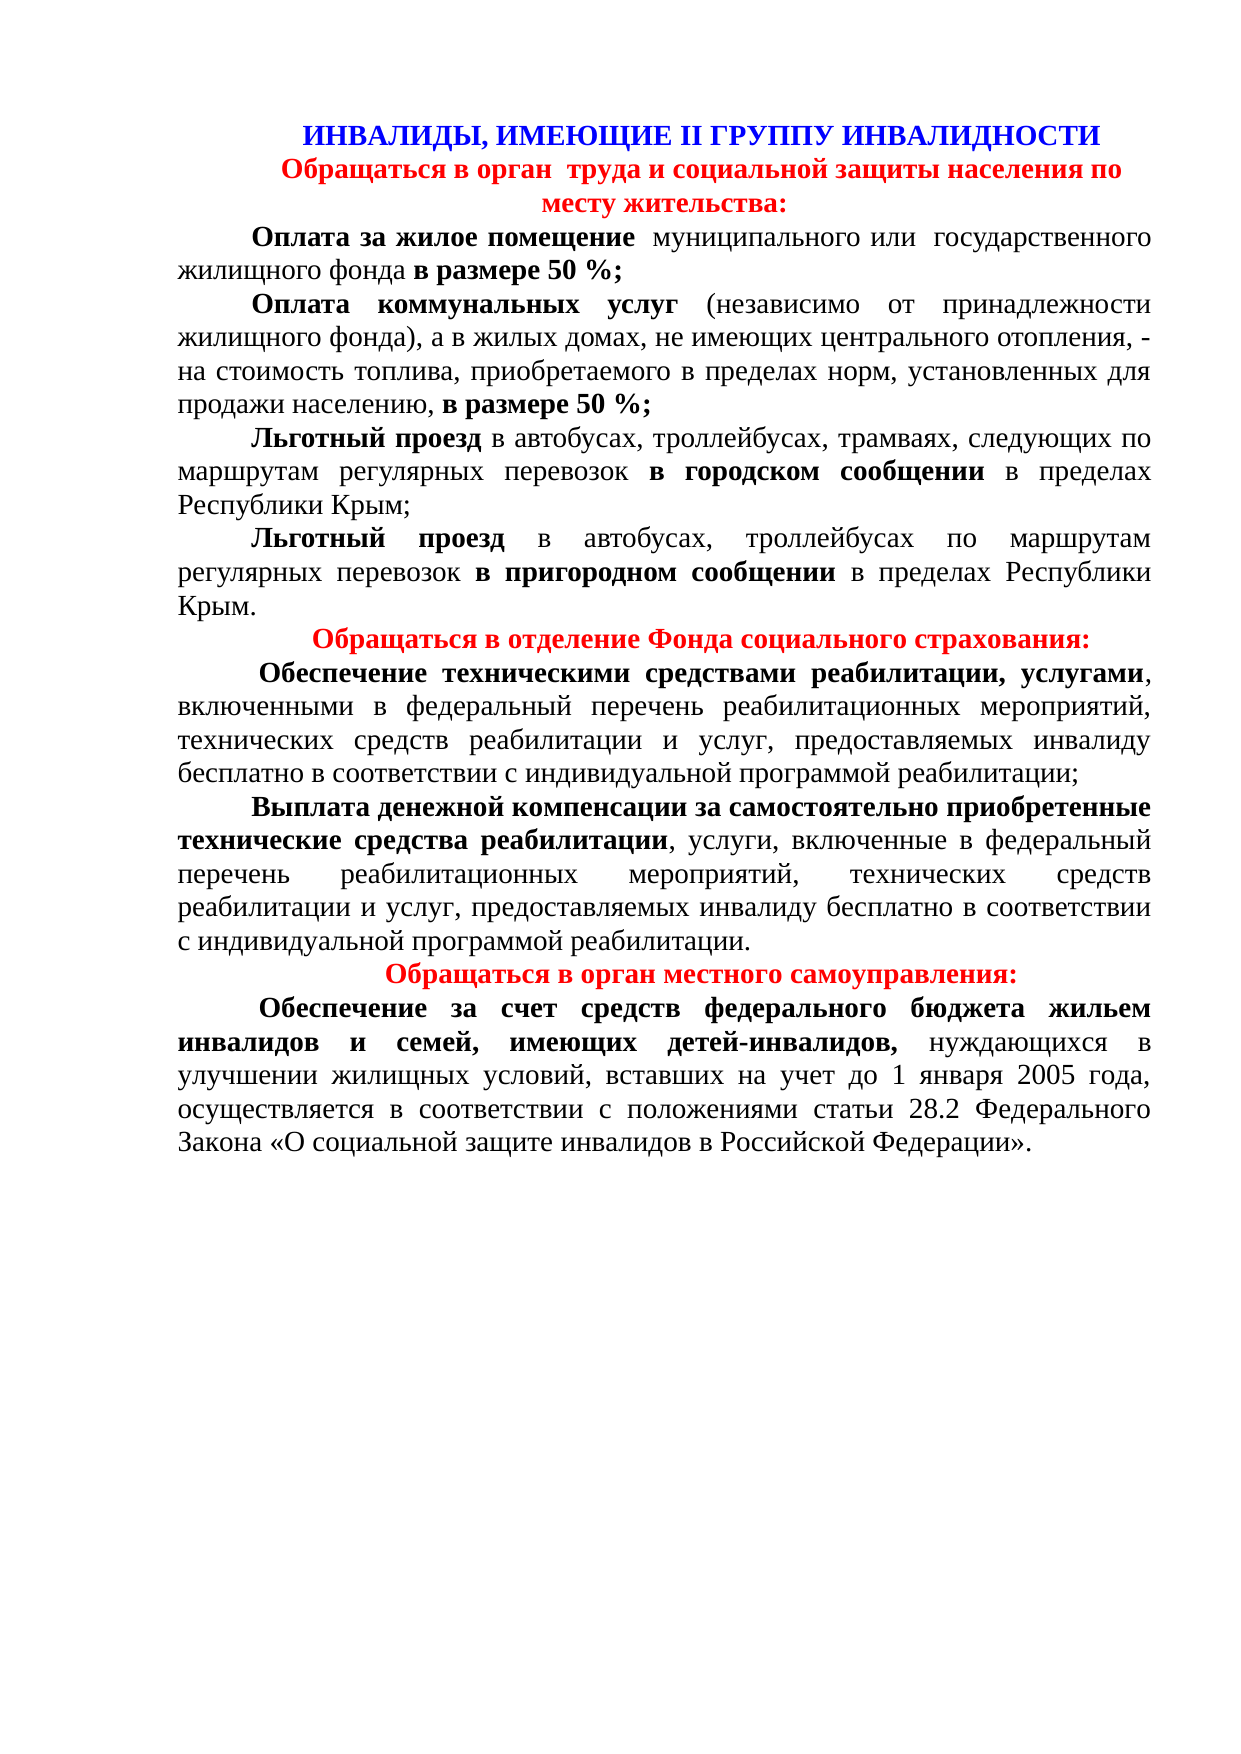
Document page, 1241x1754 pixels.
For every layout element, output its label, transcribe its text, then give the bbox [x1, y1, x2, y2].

text Оплата за жилое помещение муниципального или государственного жилищного фонда в размере 50 %; [177, 219, 1152, 286]
text Оплата коммунальных услуг (независимо от принадлежности жилищного фонда), а в жилых домах, не имеющих центрального отопления, - на стоимость топлива, приобретаемого в пределах норм, установленных для продажи населению, в размере 50 %; [177, 286, 1152, 420]
text Обращаться в отделение Фонда социального страхования: [177, 621, 1152, 655]
text Льготный проезд в автобусах, троллейбусах по маршрутам регулярных перевозок в пригородном сообщении в пределах Республики Крым. [177, 521, 1152, 621]
text Обеспечение за счет средств федерального бюджета жильем инвалидов и семей, имеющих детей-инвалидов, нуждающихся в улучшении жилищных условий, вставших на учет до 1 января 2005 года, осуществляется в соответствии с положениями статьи 28.2 Федерального Закона «О социальной защите инвалидов в Российской Федерации». [177, 990, 1152, 1158]
text Обращаться в орган труда и социальной защиты населения по месту жительства: [177, 152, 1152, 219]
text Выплата денежной компенсации за самостоятельно приобретенные технические средства реабилитации, услуги, включенные в федеральный перечень реабилитационных мероприятий, технических средств реабилитации и услуг, предоставляемых инвалиду бесплатно в соответствии с индивидуальной программой реабилитации. [177, 789, 1152, 957]
text Льготный проезд в автобусах, троллейбусах, трамваях, следующих по маршрутам регулярных перевозок в городском сообщении в пределах Республики Крым; [177, 420, 1152, 521]
text Обеспечение техническими средствами реабилитации, услугами, включенными в федеральный перечень реабилитационных мероприятий, технических средств реабилитации и услуг, предоставляемых инвалиду бесплатно в соответствии с индивидуальной программой реабилитации; [177, 655, 1152, 789]
text ИНВАЛИДЫ, ИМЕЮЩИЕ II ГРУППУ ИНВАЛИДНОСТИ [177, 118, 1152, 152]
text Обращаться в орган местного самоуправления: [177, 957, 1152, 990]
